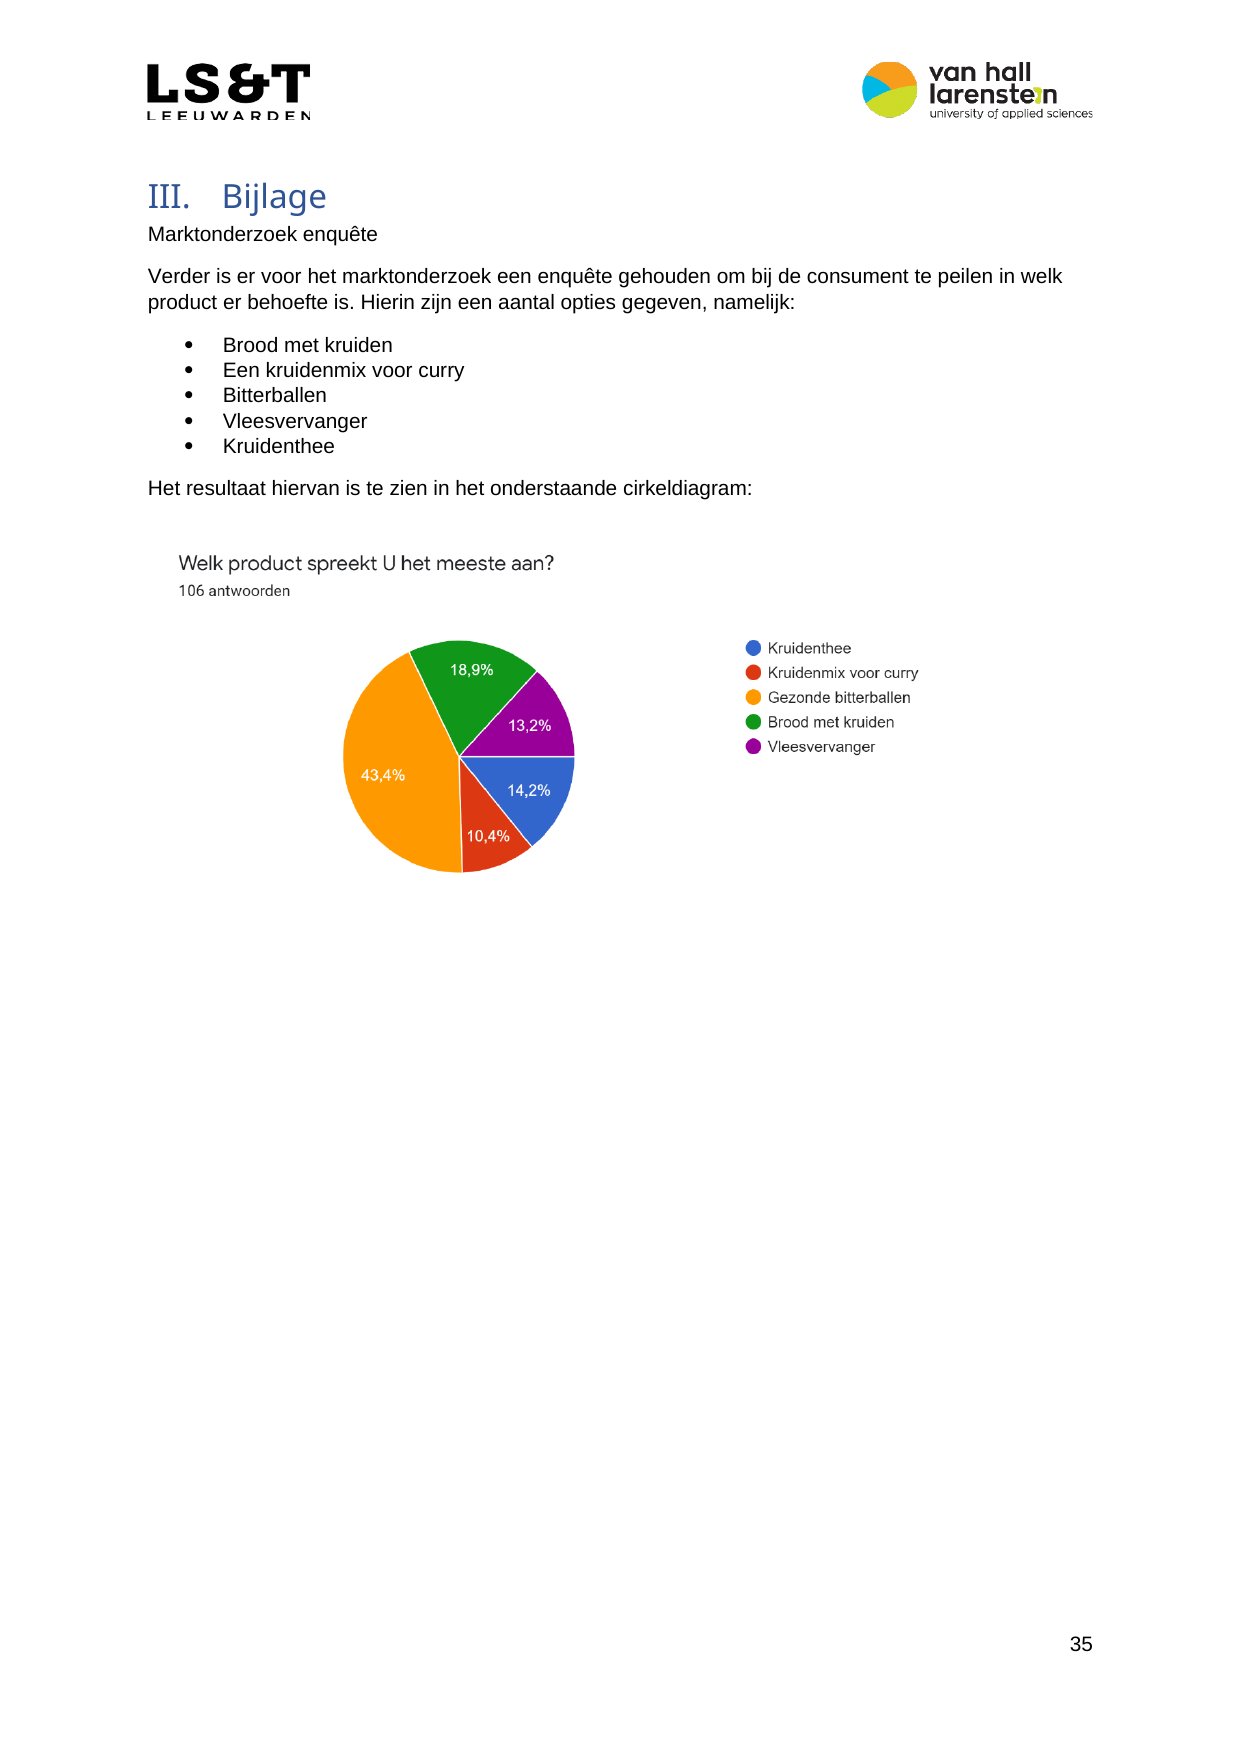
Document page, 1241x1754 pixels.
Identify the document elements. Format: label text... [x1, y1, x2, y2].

picture [862, 62, 1093, 119]
text Marktonderzoek enquête [148, 222, 1093, 246]
subtitle Bijlage [148, 173, 1093, 218]
text Het resultaat hiervan is te zien in het onderstaande cirkeldiagram: [148, 476, 1093, 500]
list Vleesvervanger [185, 409, 1093, 433]
text Verder is er voor het marktonderzoek een enquête gehouden om bij de consument te peilen in welk product er behoefte is. Hierin zijn een aantal opties gegeven, namelijk: [148, 264, 1093, 314]
list Bitterballen [185, 383, 1093, 407]
picture [147, 518, 1093, 917]
list Een kruidenmix voor curry [185, 358, 1093, 382]
list Brood met kruiden [185, 332, 1093, 356]
picture [147, 63, 310, 120]
list Kruidenthee [185, 434, 1093, 458]
